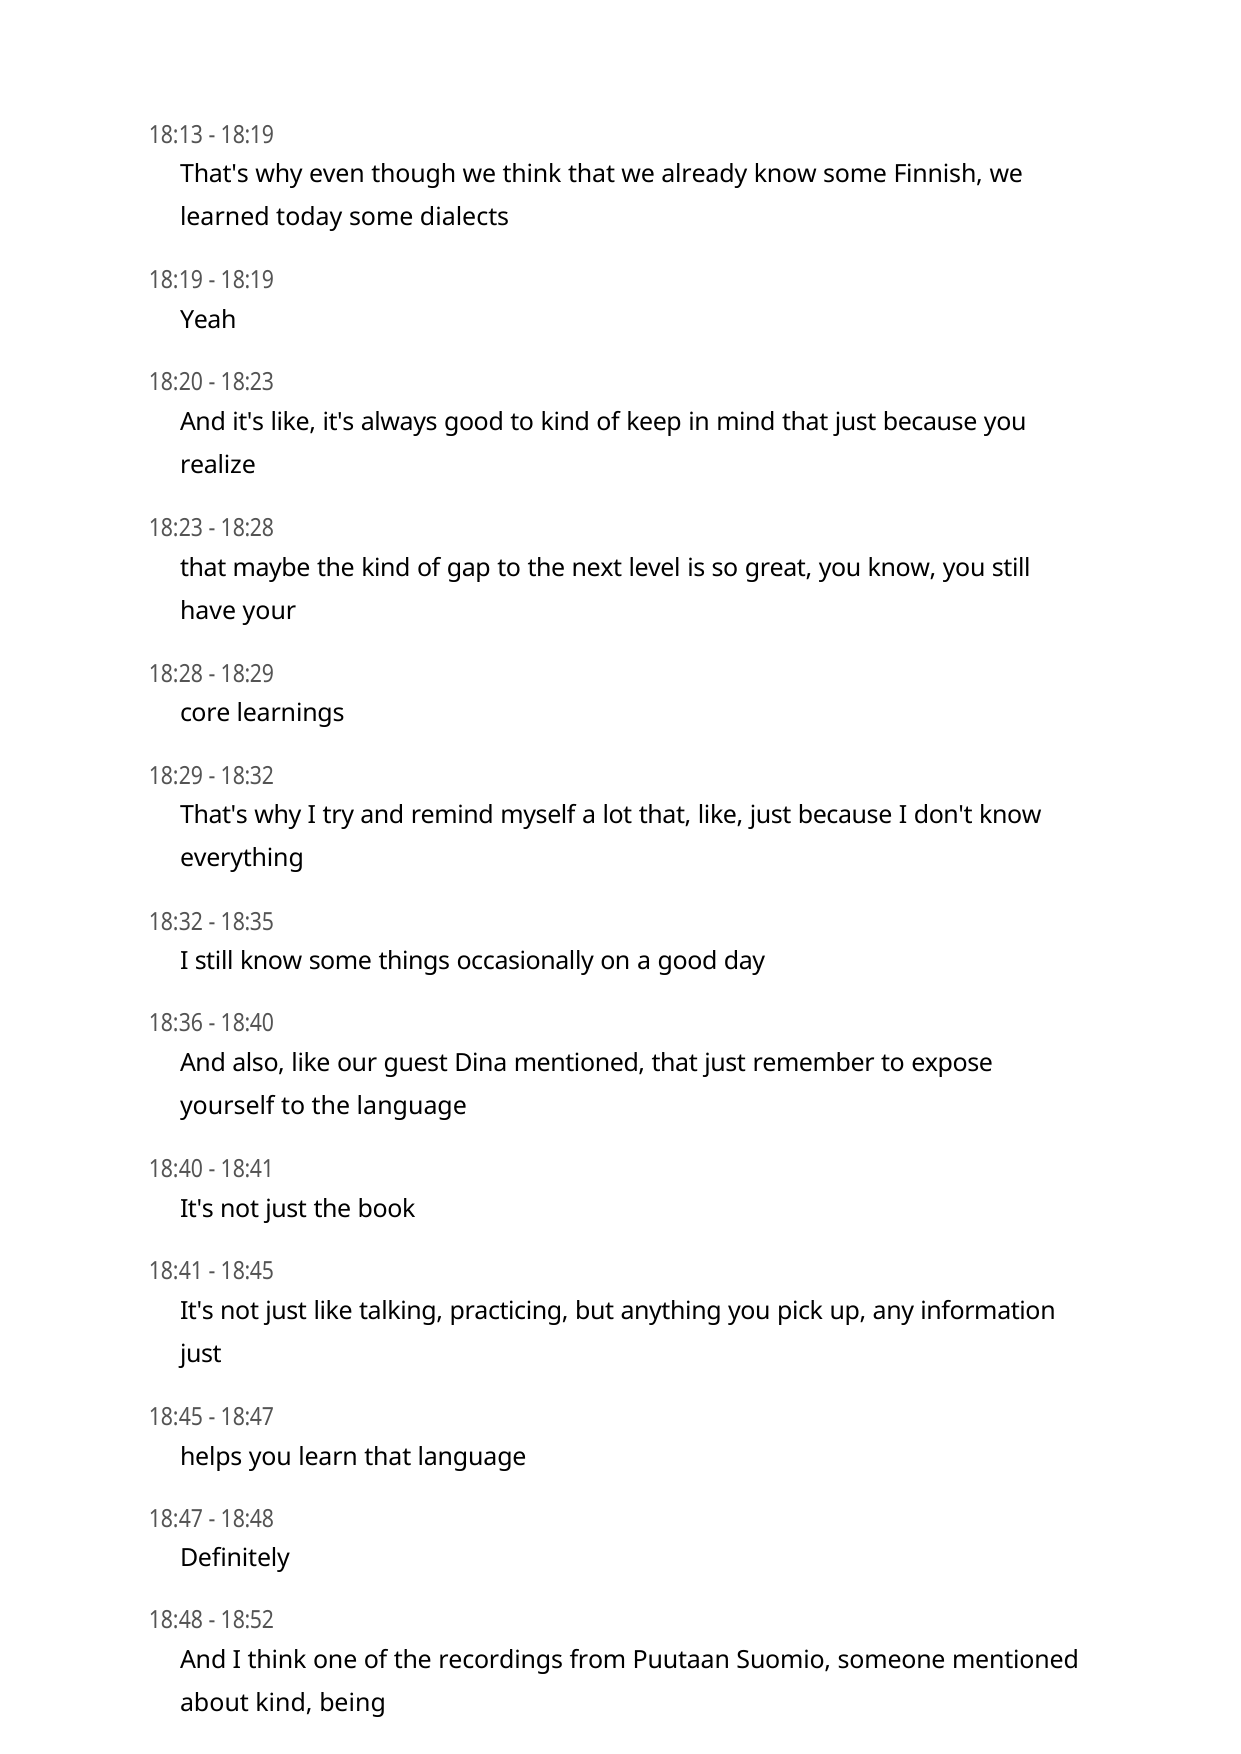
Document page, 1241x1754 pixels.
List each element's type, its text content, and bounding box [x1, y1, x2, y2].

text 18:32 - 18:35 [148, 903, 1103, 937]
text Definitely [180, 1540, 1103, 1574]
text 18:19 - 18:19 [148, 262, 1103, 296]
text 18:48 - 18:52 [148, 1602, 1103, 1636]
text 18:28 - 18:29 [148, 656, 1103, 689]
text 18:29 - 18:32 [148, 757, 1103, 791]
text 18:13 - 18:19 [148, 116, 1103, 150]
text And I think one of the recordings from Puutaan Suomio, someone mentioned about kind, being [180, 1642, 1103, 1719]
text It's not just like talking, practicing, but anything you pick up, any information just [180, 1292, 1103, 1369]
text 18:23 - 18:28 [148, 510, 1103, 544]
text And also, like our guest Dina mentioned, that just remember to expose yourself to the language [180, 1045, 1072, 1122]
text 18:20 - 18:23 [148, 364, 1103, 398]
text 18:36 - 18:40 [148, 1005, 1103, 1039]
text 18:45 - 18:47 [148, 1398, 1103, 1432]
text It's not just the book [180, 1190, 1103, 1224]
text I still know some things occasionally on a good day [180, 943, 1103, 977]
text And it's like, it's always good to kind of keep in mind that just because you realize [180, 403, 1103, 481]
text Yeah [180, 302, 1103, 336]
text That's why I try and remind myself a lot that, like, just because I don't know everything [180, 797, 1103, 874]
text 18:40 - 18:41 [148, 1151, 1103, 1185]
text 18:41 - 18:45 [148, 1253, 1103, 1287]
text 18:47 - 18:48 [148, 1500, 1103, 1534]
text core learnings [180, 695, 1103, 729]
text That's why even though we think that we already know some Finnish, we learned today some dialects [180, 156, 1103, 233]
text that maybe the kind of gap to the next level is so great, you know, you still have your [180, 549, 1072, 626]
text helps you learn that language [180, 1438, 1103, 1472]
